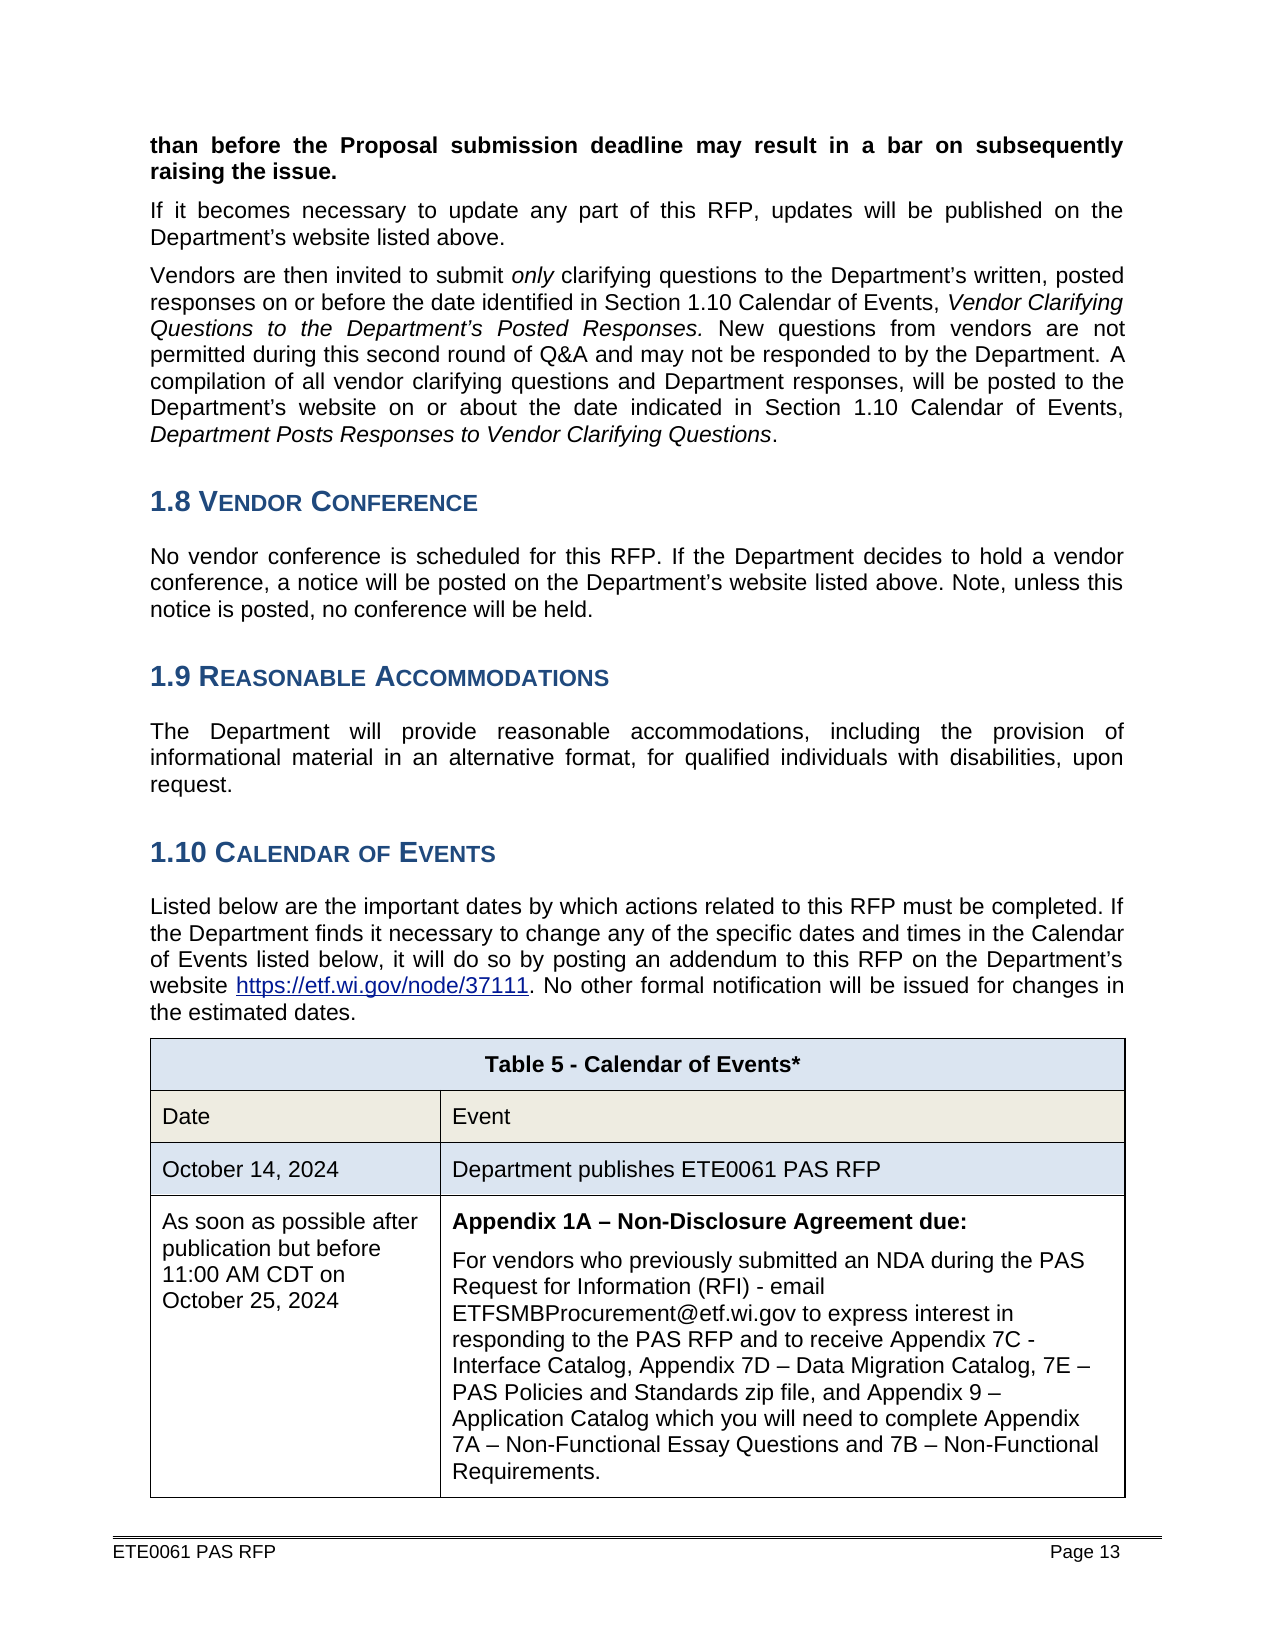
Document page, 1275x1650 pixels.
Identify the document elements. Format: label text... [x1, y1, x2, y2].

text No vendor conference is scheduled for this RFP. If the Department decides to hold a vendor conference, a notice will be posted on the Department’s website listed above. Note, unless this notice is posted, no conference will be held. [150, 543, 1125, 622]
subtitle 1.10 Calendar of Events [150, 834, 1125, 868]
table_cell Event [441, 1091, 1124, 1142]
table_cell Department publishes ETE0061 PAS RFP [441, 1143, 1124, 1194]
subtitle 1.8 Vendor Conference [150, 484, 1125, 518]
table_cell Date [151, 1091, 440, 1142]
text The Department will provide reasonable accommodations, including the provision of informational material in an alternative format, for qualified individuals with disabilities, upon request. [150, 718, 1125, 797]
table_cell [441, 1196, 1124, 1497]
text If it becomes necessary to update any part of this RFP, updates will be published on the Department’s website listed above. [150, 197, 1125, 250]
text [150, 132, 1125, 185]
text Listed below are the important dates by which actions related to this RFP must be completed. If the Department finds it necessary to change any of the specific dates and times in the Calendar of Events listed below, it will do so by posting an addendum to this RFP on the Department’s website https://etf.wi.gov/node/37111. No other formal notification will be issued for changes in the estimated dates. [150, 893, 1125, 1025]
table_header Table 5 - Calendar of Events* [151, 1039, 1124, 1090]
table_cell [151, 1196, 440, 1497]
table_cell October 14, 2024 [151, 1143, 440, 1194]
subtitle 1.9 Reasonable Accommodations [150, 659, 1125, 693]
text Vendors are then invited to submit only clarifying questions to the Department’s written, posted responses on or before the date identified in Section 1.10 Calendar of Events, Vendor Clarifying Questions to the Department’s Posted Responses. New questions from vendors are not permitted during this second round of Q&A and may not be responded to by the Department. A compilation of all vendor clarifying questions and Department responses, will be posted to the Department’s website on or about the date indicated in Section 1.10 Calendar of Events, Department Posts Responses to Vendor Clarifying Questions. [150, 262, 1125, 447]
